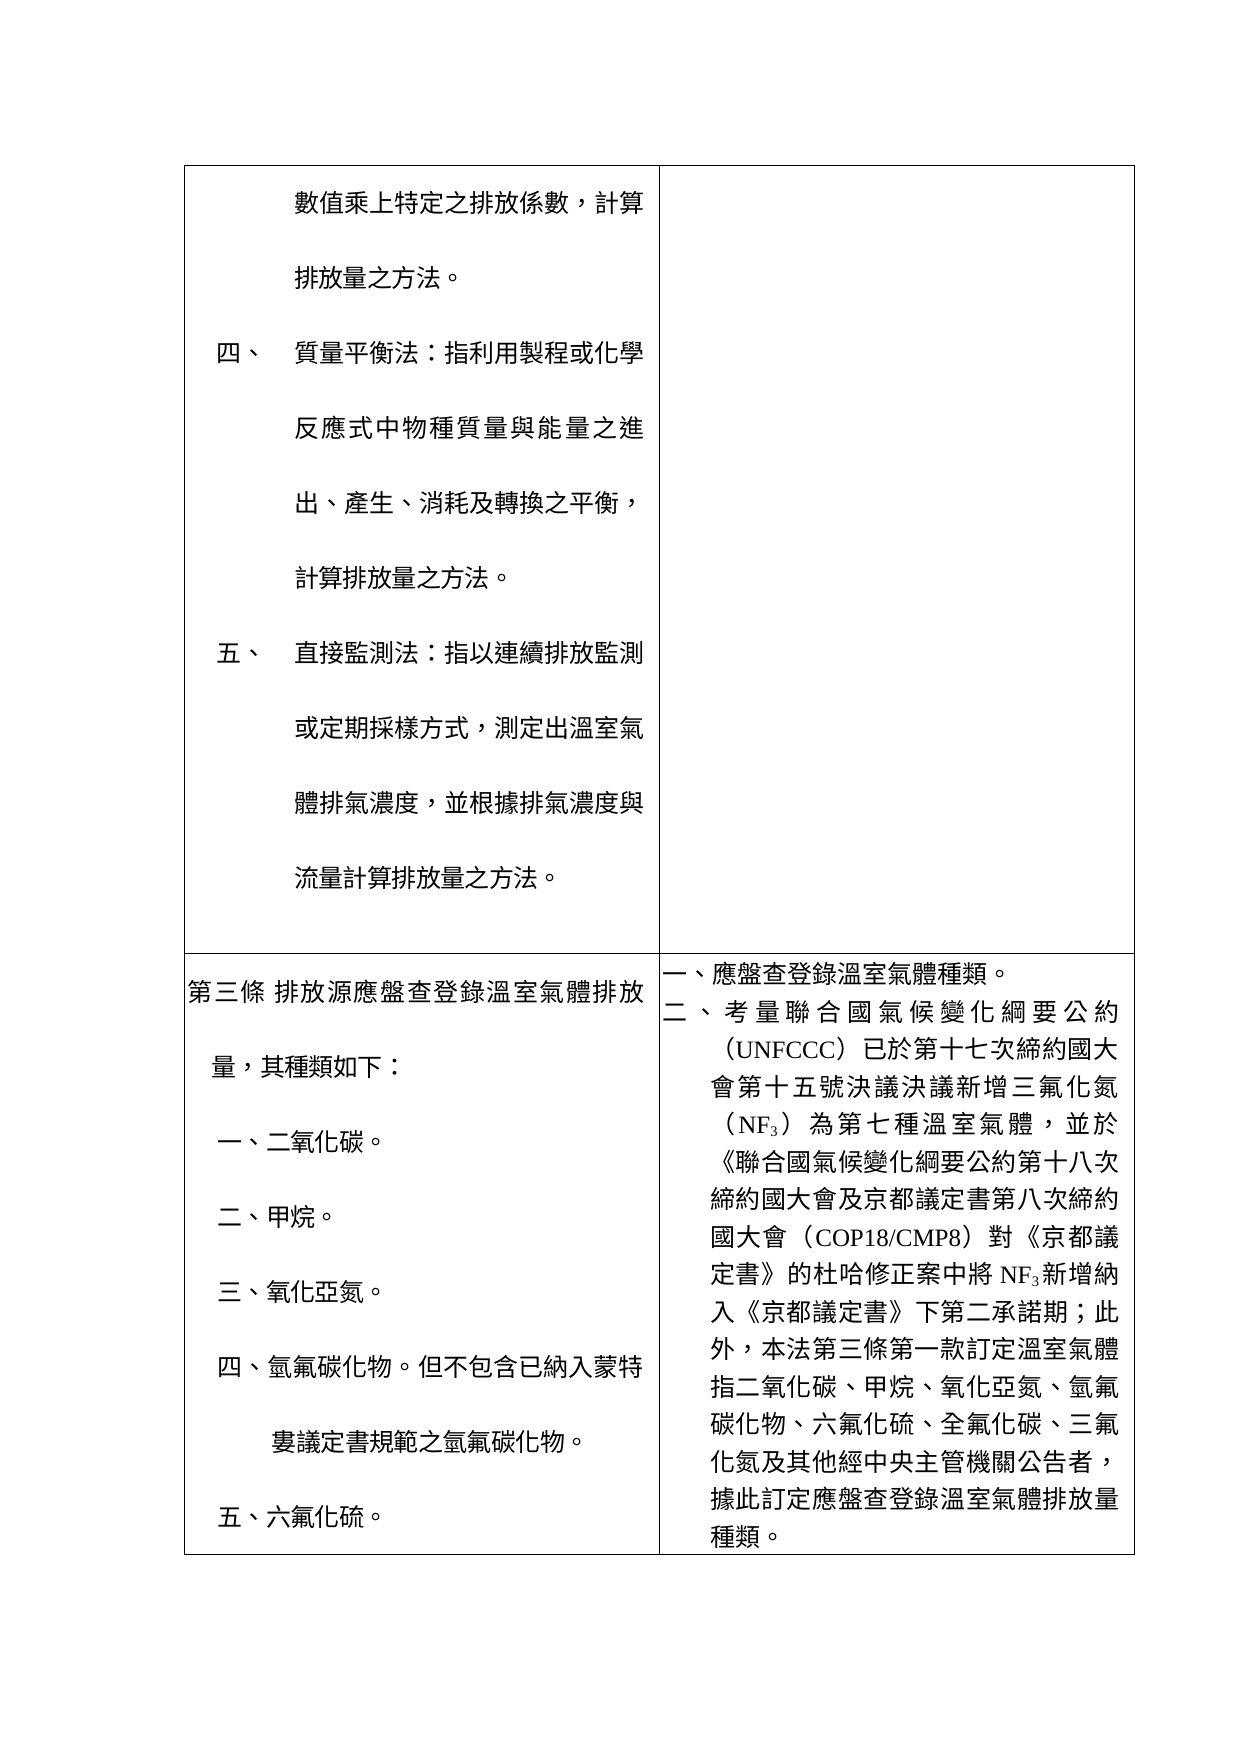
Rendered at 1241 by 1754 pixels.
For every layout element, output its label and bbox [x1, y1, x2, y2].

table_cell [660, 954, 1134, 1554]
table_cell [660, 166, 1134, 953]
table_cell [185, 166, 659, 953]
table_cell [185, 954, 659, 1554]
